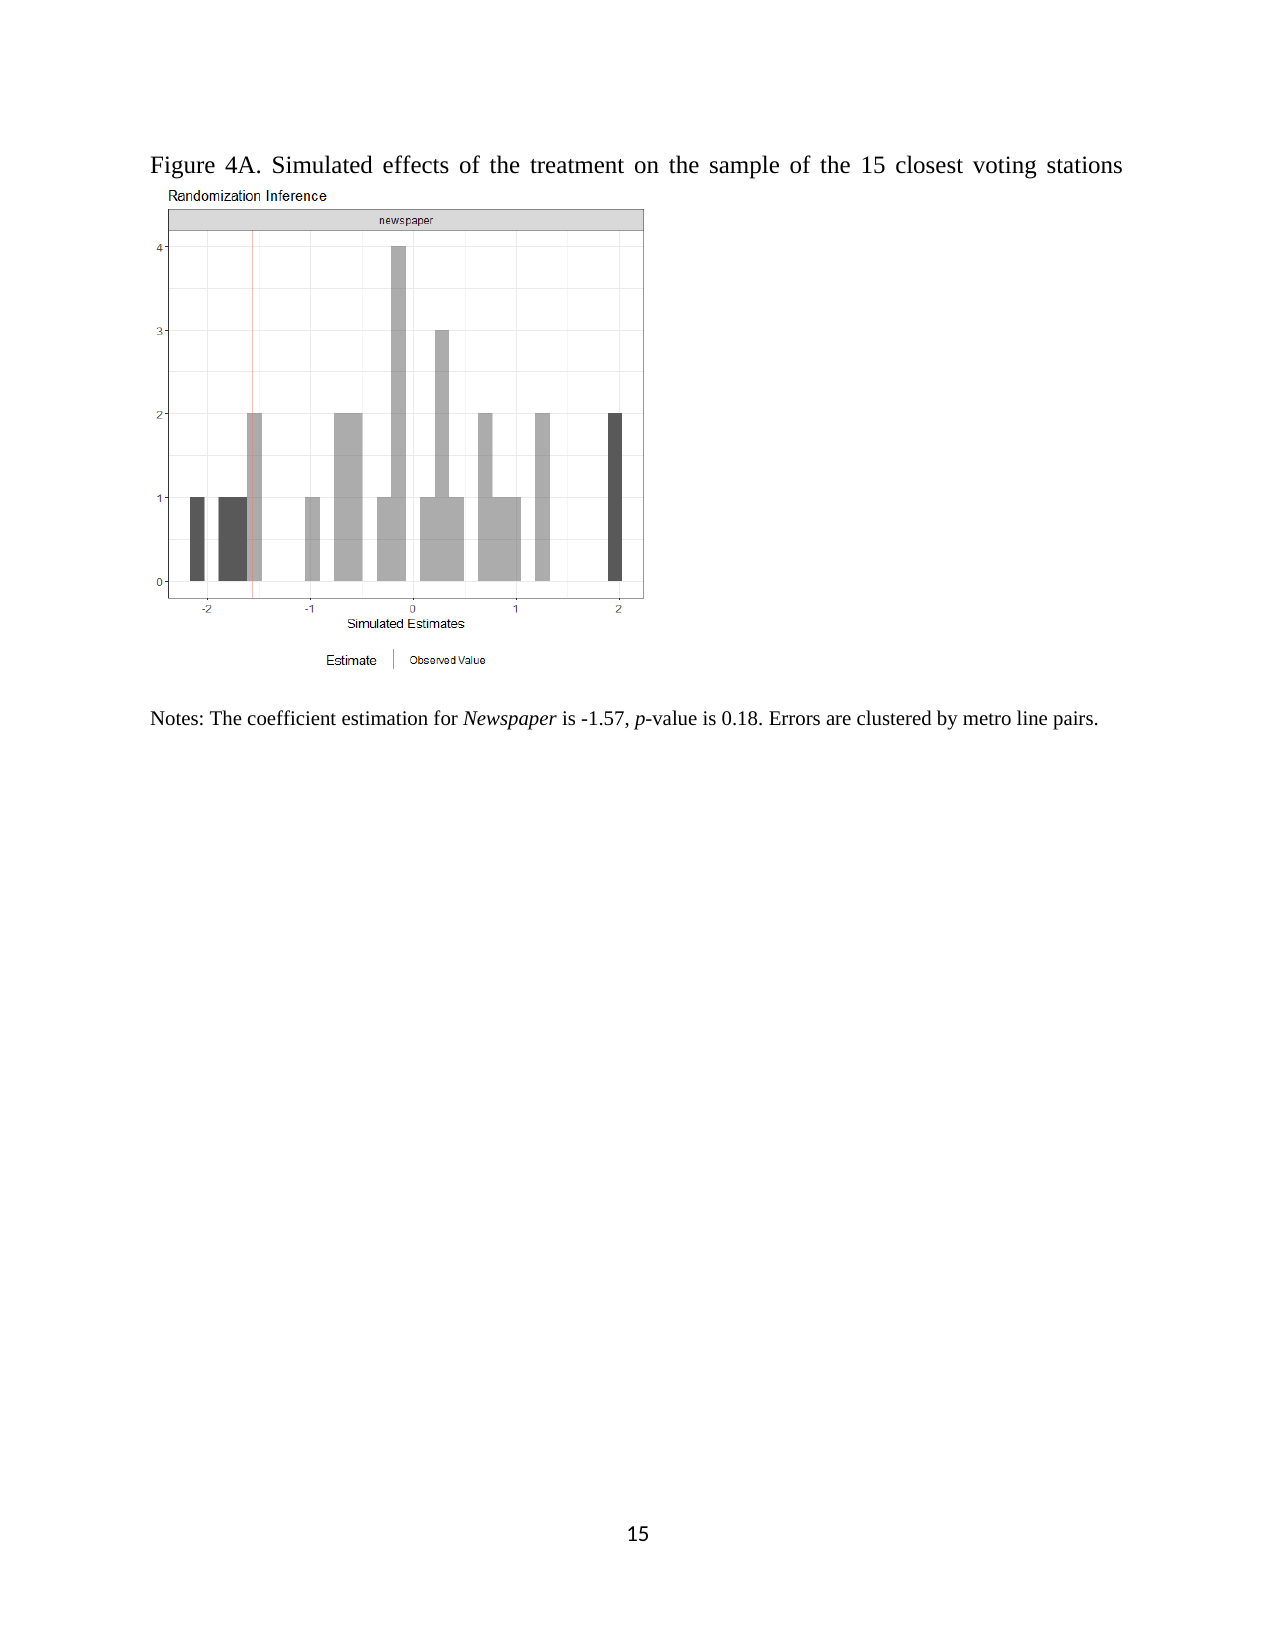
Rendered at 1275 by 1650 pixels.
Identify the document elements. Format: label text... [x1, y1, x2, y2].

text Notes: The coefficient estimation for Newspaper is -1.57, p-value is 0.18. Errors are clustered by metro line pairs. [768, 706, 1125, 730]
picture [150, 182, 650, 682]
